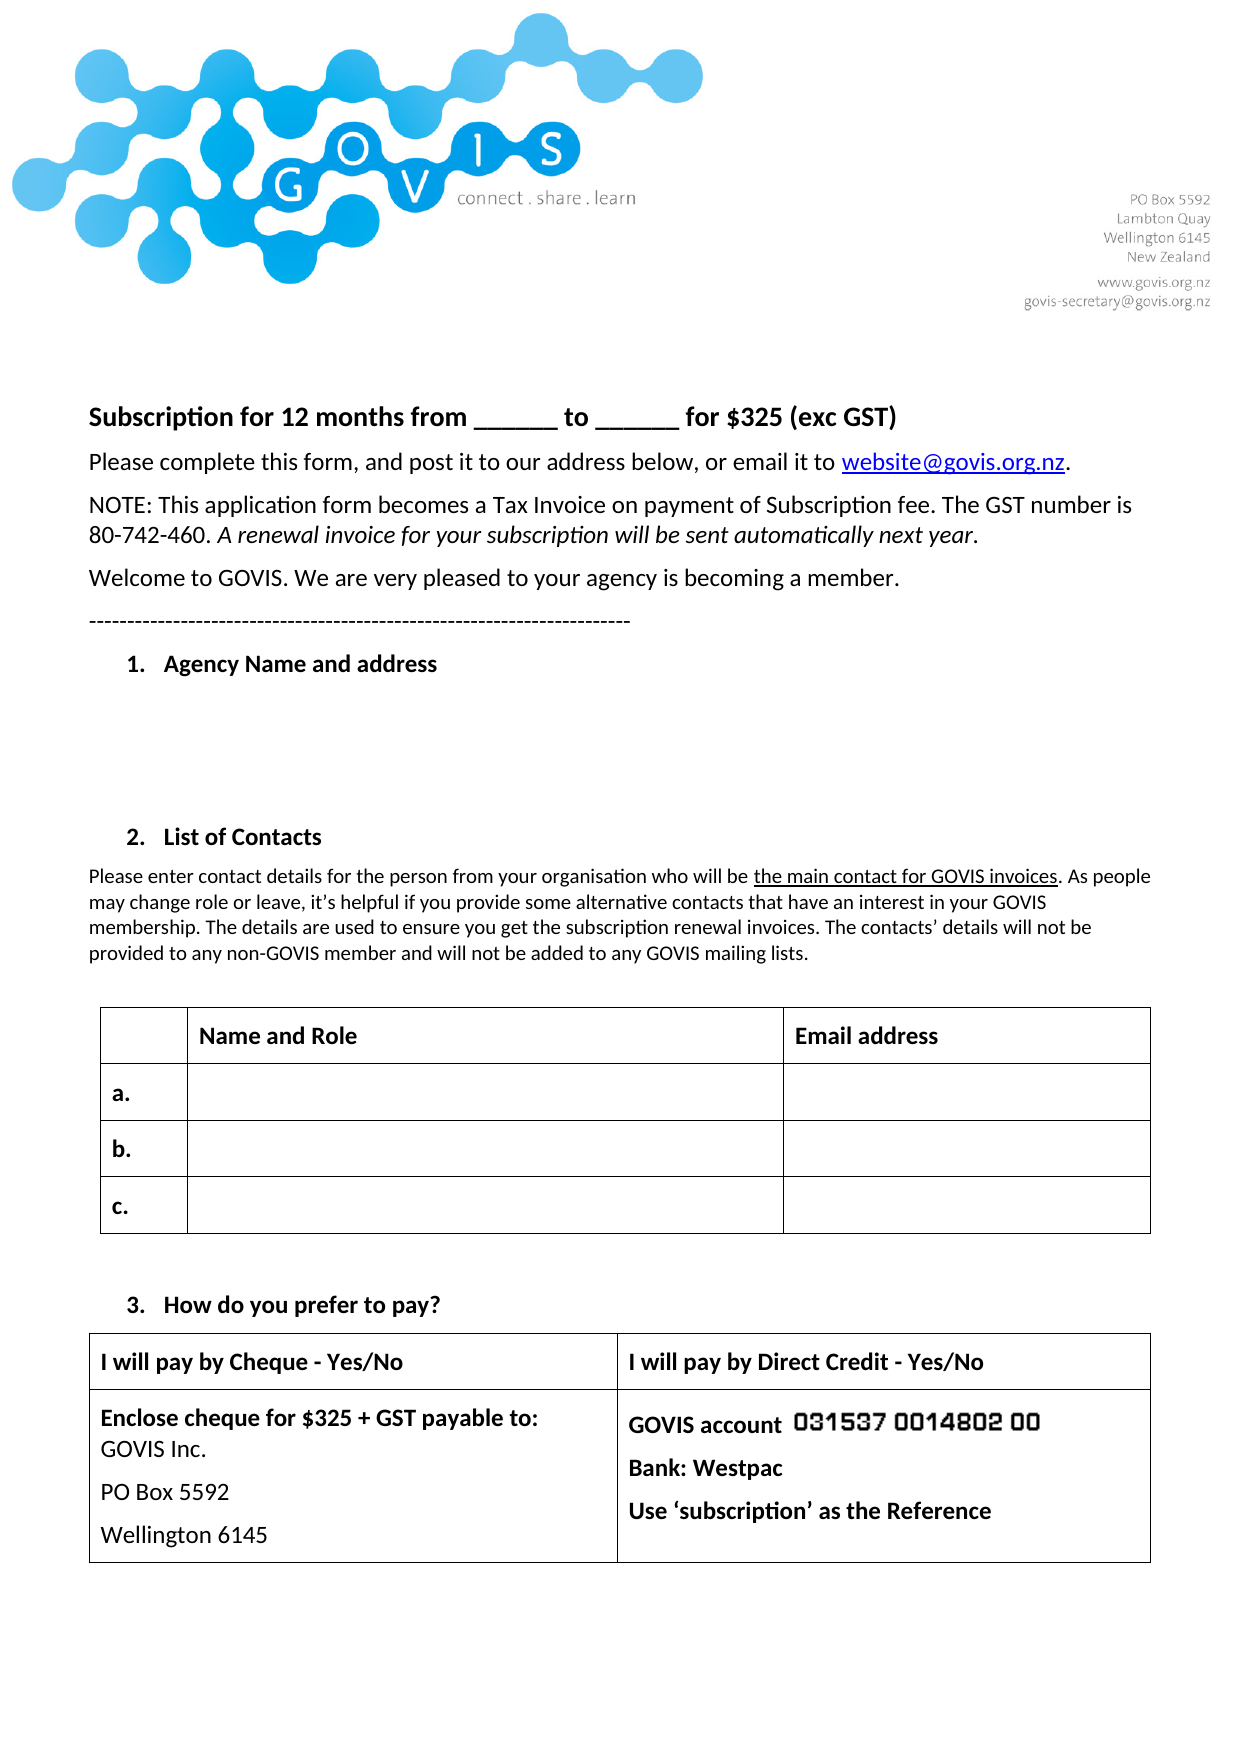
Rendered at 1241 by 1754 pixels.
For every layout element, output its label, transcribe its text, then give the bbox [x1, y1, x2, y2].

subtitle Subscription for 12 months from ______ to ______ for $325 (exc GST) [89, 399, 1152, 433]
text ----------------------------------------------------------------------- [89, 606, 1152, 636]
table_cell [188, 1121, 783, 1176]
text Please complete this form, and post it to our address below, or email it to website@govis.org.nz. [89, 446, 1152, 476]
table_cell Enclose cheque for $325 + GST payable to: GOVIS Inc. PO Box 5592 Wellington 6145 [90, 1390, 617, 1562]
table_cell a. [101, 1064, 187, 1120]
list How do you prefer to pay? [126, 1289, 1152, 1320]
table_header I will pay by Cheque - Yes/No [90, 1334, 617, 1389]
table_cell [188, 1064, 783, 1120]
text NOTE: This application form becomes a Tax Invoice on payment of Subscription fee. The GST number is 80-742-460. A renewal invoice for your subscription will be sent automatically next year. [89, 489, 1152, 550]
table_cell b. [101, 1121, 187, 1176]
table_cell [188, 1177, 783, 1233]
table_header Email address [784, 1008, 1150, 1063]
table_header Name and Role [188, 1008, 783, 1063]
table_cell [784, 1064, 1150, 1120]
table_cell [784, 1121, 1150, 1176]
text Please enter contact details for the person from your organisation who will be the main contact for GOVIS invoices. As people may change role or leave, it’s helpful if you provide some alternative contacts that have an interest in your GOVIS membership. The details are used to ensure you get the subscription renewal invoices. The contacts’ details will not be provided to any non-GOVIS member and will not be added to any GOVIS mailing lists. [89, 864, 1152, 994]
table_header I will pay by Direct Credit - Yes/No [618, 1334, 1150, 1389]
picture [787, 1402, 1046, 1434]
table_cell c. [101, 1177, 187, 1233]
table_cell [784, 1177, 1150, 1233]
text Welcome to GOVIS. We are very pleased to your agency is becoming a member. [89, 562, 1152, 593]
list Agency Name and address [126, 648, 1152, 679]
table_cell GOVIS account Bank: Westpac Use ‘subscription’ as the Reference [618, 1390, 1150, 1562]
picture [0, 0, 1240, 353]
list List of Contacts [126, 821, 1152, 851]
table_header [101, 1008, 187, 1063]
